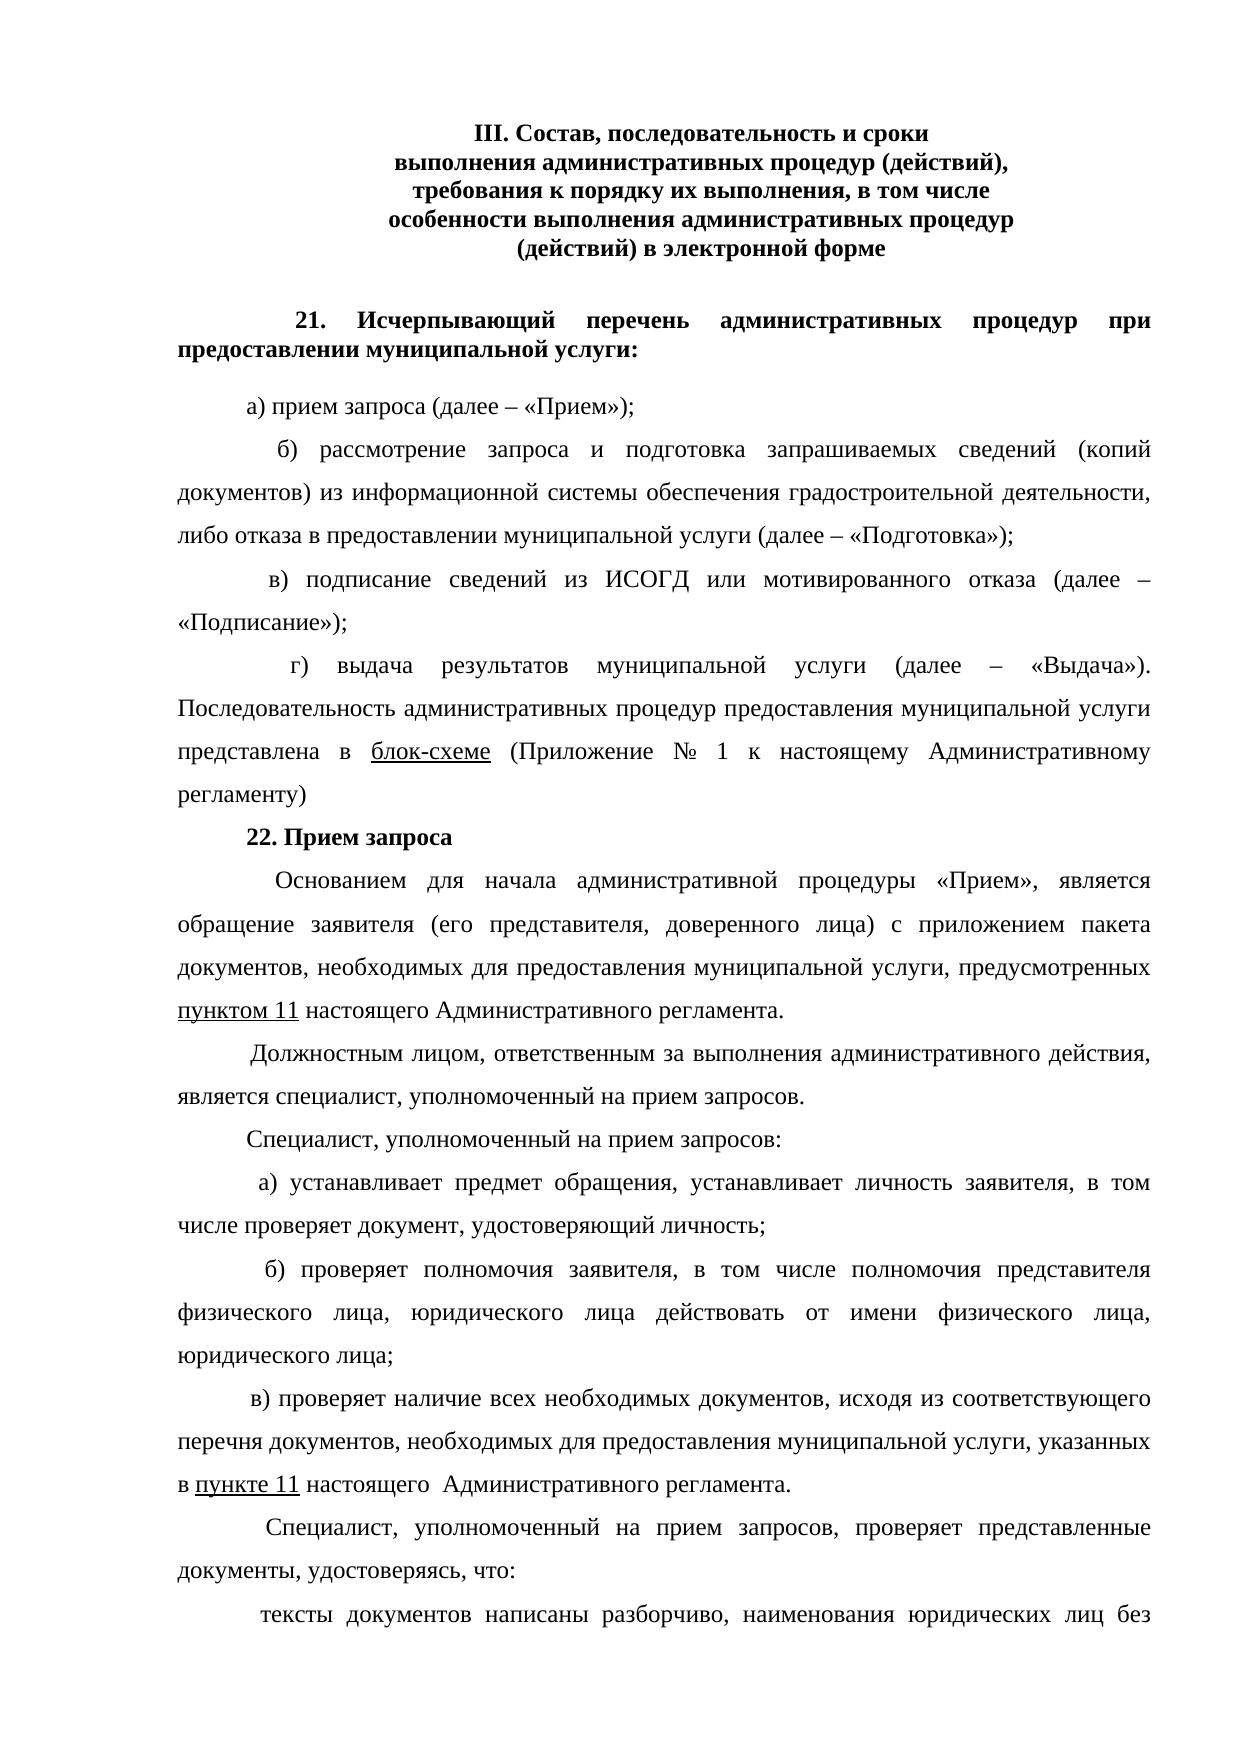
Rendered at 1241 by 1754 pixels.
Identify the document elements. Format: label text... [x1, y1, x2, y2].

text б) рассмотрение запроса и подготовка запрашиваемых сведений (копий документов) из информационной системы обеспечения градостроительной деятельности, либо отказа в предоставлении муниципальной услуги (далее – «Подготовка»); [177, 434, 1152, 549]
text требования к порядку их выполнения, в том числе [177, 176, 1152, 204]
text а) прием запроса (далее – «Прием»); [177, 391, 1152, 420]
text а) устанавливает предмет обращения, устанавливает личность заявителя, в том числе проверяет документ, удостоверяющий личность; [177, 1167, 1152, 1239]
text 21. Исчерпывающий перечень административных процедур при предоставлении муниципальной услуги: [177, 305, 1152, 362]
text III. Состав, последовательность и сроки [177, 118, 1152, 147]
text Специалист, уполномоченный на прием запросов, проверяет представленные документы, удостоверяясь, что: [177, 1512, 1152, 1584]
text особенности выполнения административных процедур [177, 204, 1152, 233]
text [177, 1599, 1152, 1627]
text г) выдача результатов муниципальной услуги (далее – «Выдача»). Последовательность административных процедур предоставления муниципальной услуги представлена в блок-схеме (Приложение № 1 к настоящему Административному регламенту) [177, 650, 1152, 808]
text (действий) в электронной форме [177, 233, 1152, 262]
text Специалист, уполномоченный на прием запросов: [177, 1124, 1152, 1153]
text в) подписание сведений из ИСОГД или мотивированного отказа (далее – «Подписание»); [177, 564, 1152, 636]
text выполнения административных процедур (действий), [177, 147, 1152, 176]
text Должностным лицом, ответственным за выполнения административного действия, является специалист, уполномоченный на прием запросов. [177, 1038, 1152, 1110]
text 22. Прием запроса [177, 822, 1152, 851]
text б) проверяет полномочия заявителя, в том числе полномочия представителя физического лица, юридического лица действовать от имени физического лица, юридического лица; [177, 1254, 1152, 1369]
text Основанием для начала административной процедуры «Прием», является обращение заявителя (его представителя, доверенного лица) с приложением пакета документов, необходимых для предоставления муниципальной услуги, предусмотренных пунктом 11 настоящего Административного регламента. [177, 866, 1152, 1024]
text в) проверяет наличие всех необходимых документов, исходя из соответствующего перечня документов, необходимых для предоставления муниципальной услуги, указанных в пункте 11 настоящего Административного регламента. [177, 1383, 1152, 1498]
